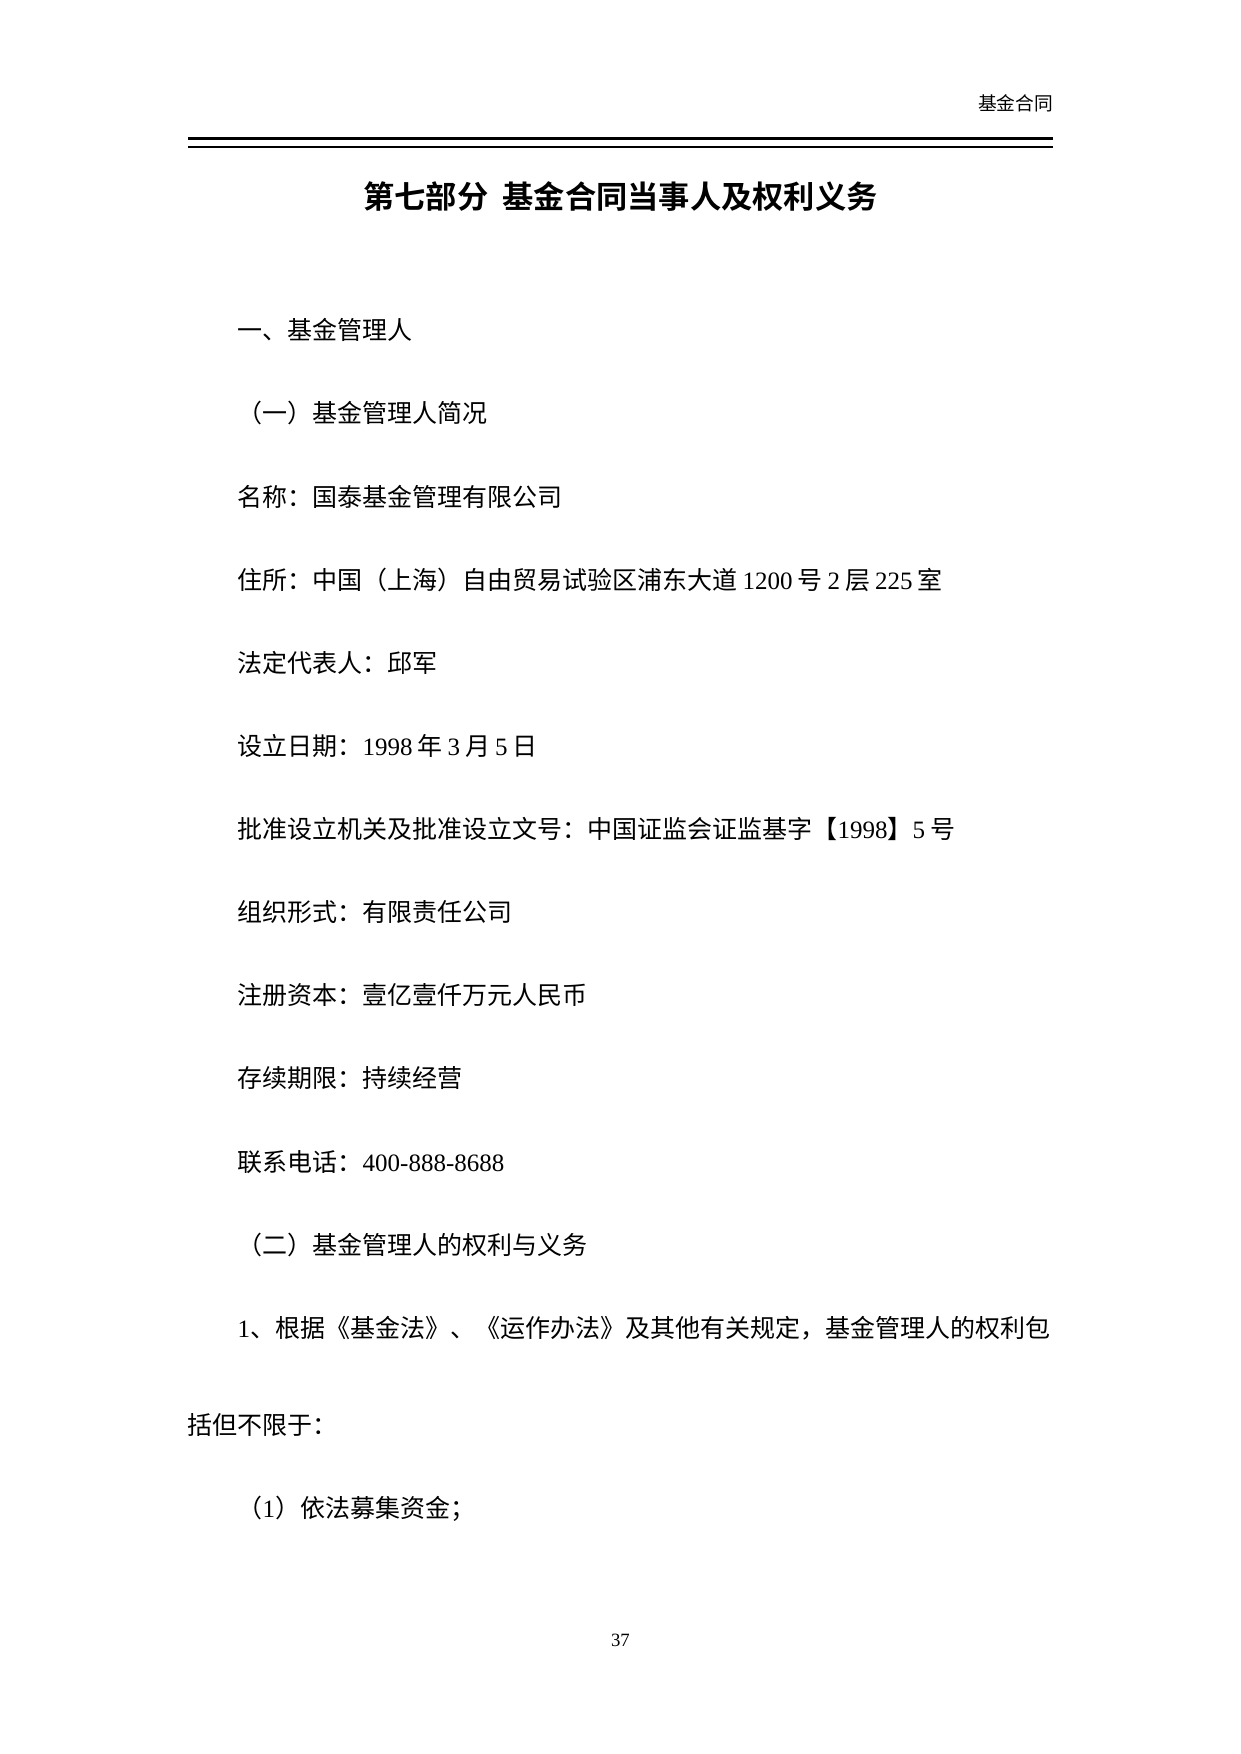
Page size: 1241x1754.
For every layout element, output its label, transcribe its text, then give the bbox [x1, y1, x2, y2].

text 1、根据《基金法》、《运作办法》及其他有关规定，基金管理人的权利包括但不限于： [187, 1294, 1053, 1456]
text （一）基金管理人简况 [187, 379, 1053, 444]
text 批准设立机关及批准设立文号：中国证监会证监基字【1998】5号 [187, 795, 1053, 860]
text 联系电话：400-888-8688 [187, 1128, 1053, 1193]
text 法定代表人：邱军 [187, 629, 1053, 694]
text （二）基金管理人的权利与义务 [187, 1211, 1053, 1276]
subtitle 第七部分 基金合同当事人及权利义务 [187, 162, 1053, 227]
text 组织形式：有限责任公司 [187, 878, 1053, 943]
text 注册资本：壹亿壹仟万元人民币 [187, 961, 1053, 1026]
text 存续期限：持续经营 [187, 1044, 1053, 1109]
text 名称：国泰基金管理有限公司 [187, 463, 1053, 528]
text 住所：中国（上海）自由贸易试验区浦东大道1200号2层225室 [187, 546, 1053, 611]
text 一、基金管理人 [187, 296, 1053, 361]
text 设立日期：1998年3月5日 [187, 712, 1053, 777]
text （1）依法募集资金； [187, 1474, 1053, 1539]
